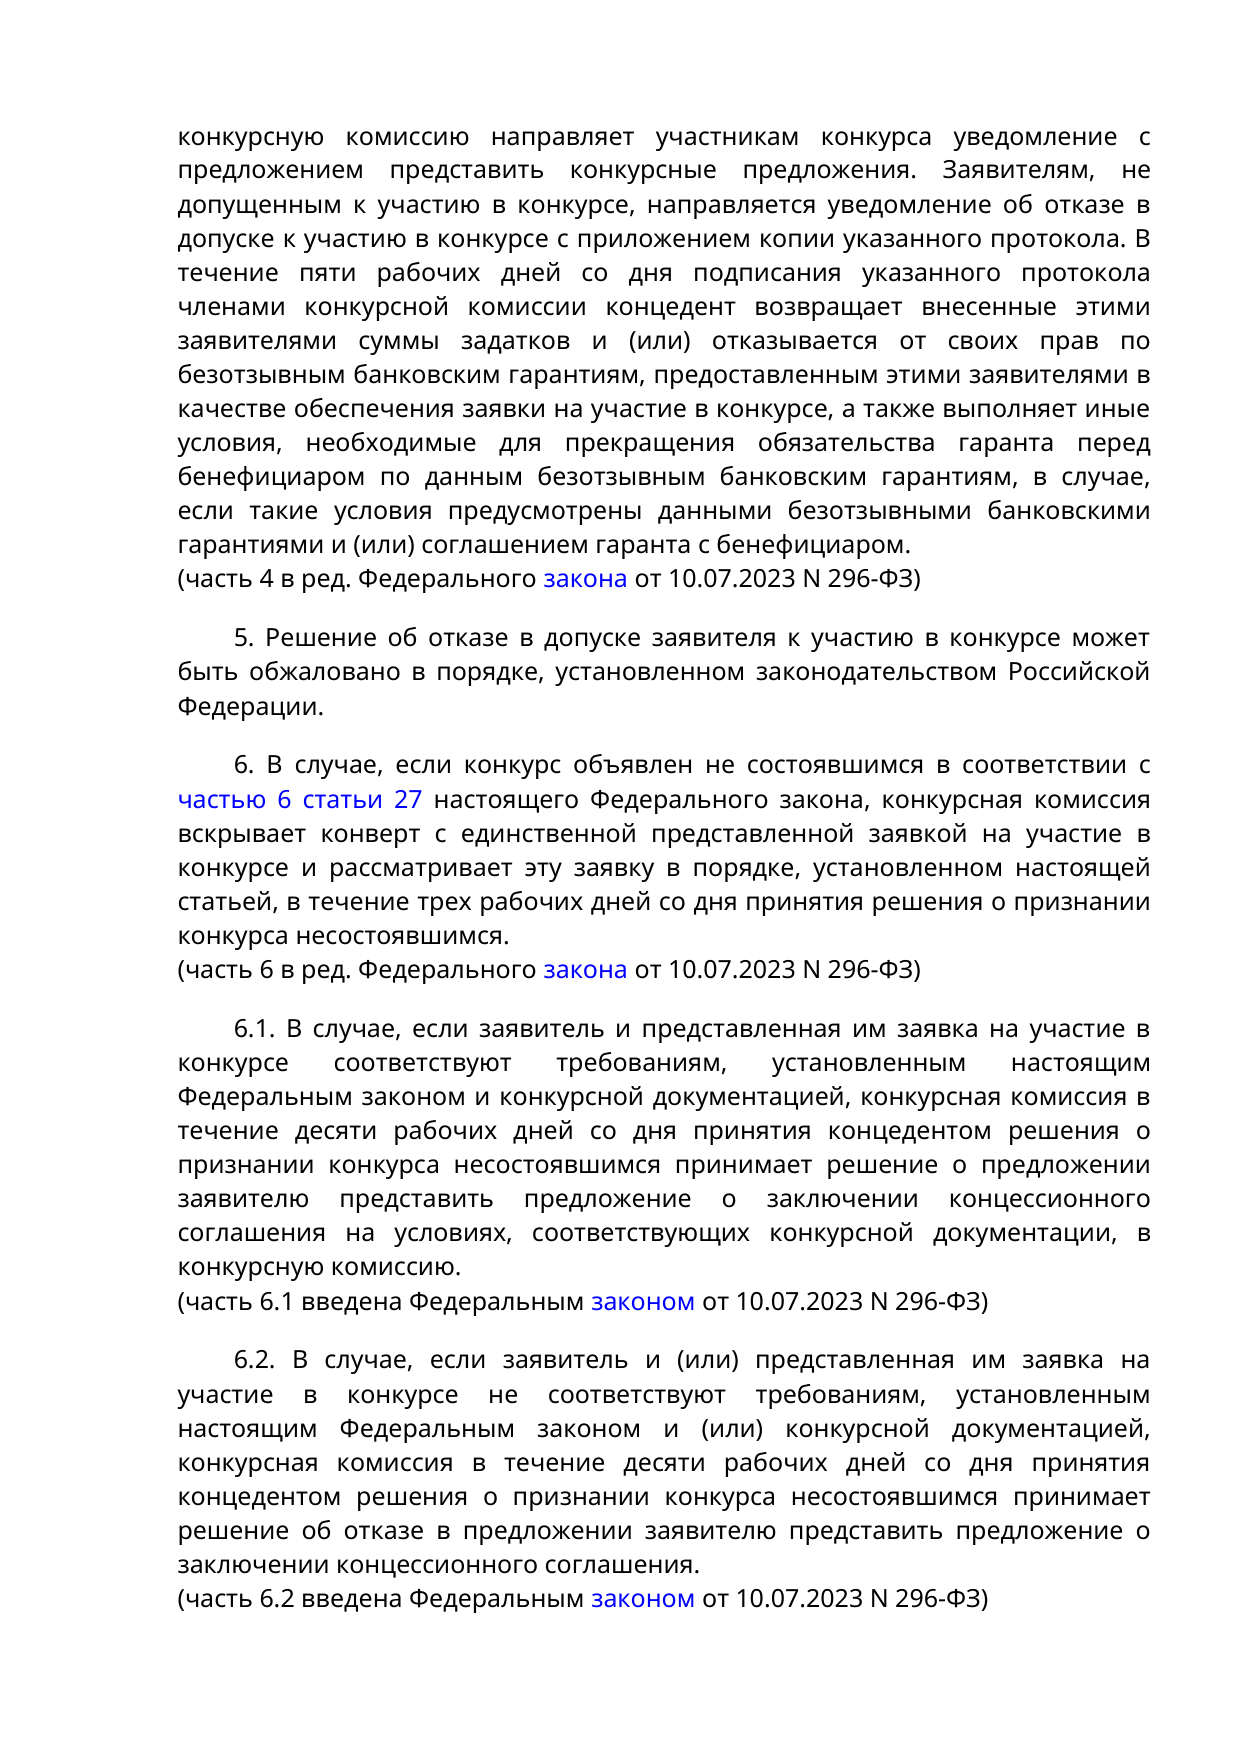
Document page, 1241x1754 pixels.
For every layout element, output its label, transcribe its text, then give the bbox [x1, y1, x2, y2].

text (часть 6.2 введена Федеральным законом от 10.07.2023 N 296-ФЗ) [177, 1581, 1152, 1615]
text (часть 4 в ред. Федерального закона от 10.07.2023 N 296-ФЗ) [177, 561, 1152, 595]
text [177, 118, 1152, 561]
text 6. В случае, если конкурс объявлен не состоявшимся в соответствии с частью 6 статьи 27 настоящего Федерального закона, конкурсная комиссия вскрывает конверт с единственной представленной заявкой на участие в конкурсе и рассматривает эту заявку в порядке, установленном настоящей статьей, в течение трех рабочих дней со дня принятия решения о признании конкурса несостоявшимся. [177, 747, 1152, 952]
text (часть 6 в ред. Федерального закона от 10.07.2023 N 296-ФЗ) [177, 952, 1152, 986]
text 5. Решение об отказе в допуске заявителя к участию в конкурсе может быть обжаловано в порядке, установленном законодательством Российской Федерации. [177, 620, 1152, 722]
text 6.2. В случае, если заявитель и (или) представленная им заявка на участие в конкурсе не соответствуют требованиям, установленным настоящим Федеральным законом и (или) конкурсной документацией, конкурсная комиссия в течение десяти рабочих дней со дня принятия концедентом решения о признании конкурса несостоявшимся принимает решение об отказе в предложении заявителю представить предложение о заключении концессионного соглашения. [177, 1342, 1152, 1581]
text (часть 6.1 введена Федеральным законом от 10.07.2023 N 296-ФЗ) [177, 1283, 1152, 1317]
text 6.1. В случае, если заявитель и представленная им заявка на участие в конкурсе соответствуют требованиям, установленным настоящим Федеральным законом и конкурсной документацией, конкурсная комиссия в течение десяти рабочих дней со дня принятия концедентом решения о признании конкурса несостоявшимся принимает решение о предложении заявителю представить предложение о заключении концессионного соглашения на условиях, соответствующих конкурсной документации, в конкурсную комиссию. [177, 1011, 1152, 1283]
